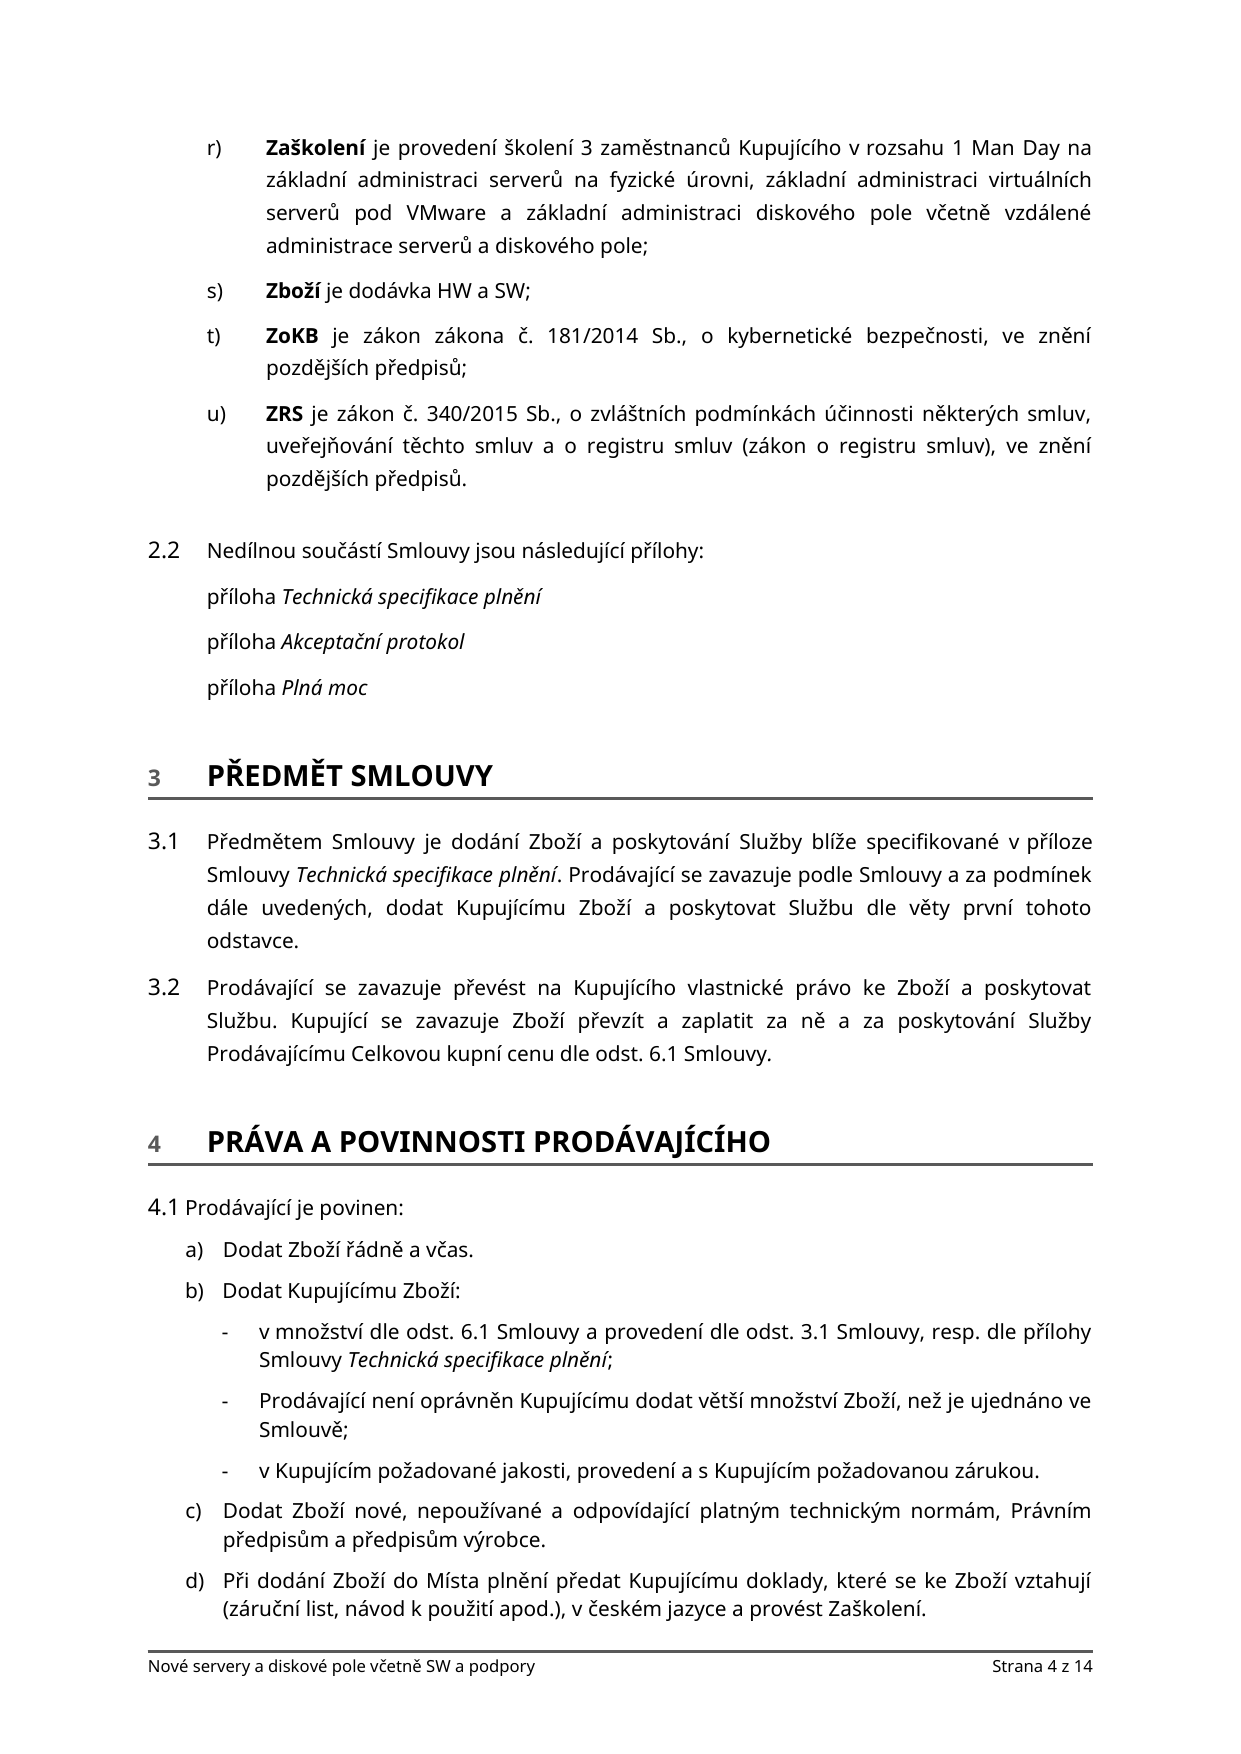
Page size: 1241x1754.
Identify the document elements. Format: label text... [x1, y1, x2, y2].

text příloha Plná moc [207, 673, 1093, 701]
list Zaškolení je provedení školení 3 zaměstnanců Kupujícího v rozsahu 1 Man Day na základní administraci serverů na fyzické úrovni, základní administraci virtuálních serverů pod VMware a základní administraci diskového pole včetně vzdálené administrace serverů a diskového pole; [207, 133, 1093, 259]
list Zboží je dodávka HW a SW; [207, 276, 1093, 304]
text příloha Technická specifikace plnění [207, 582, 1093, 611]
list ZoKB je zákon zákona č. 181/2014 Sb., o kybernetické bezpečnosti, ve znění pozdějších předpisů; [207, 321, 1093, 382]
list PŘEDMĚT SMLOUVY [148, 755, 1093, 797]
list Nedílnou součástí Smlouvy jsou následující přílohy: [148, 534, 1093, 565]
list ZRS je zákon č. 340/2015 Sb., o zvláštních podmínkách účinnosti některých smluv, uveřejňování těchto smluv a o registru smluv (zákon o registru smluv), ve znění pozdějších předpisů. [207, 399, 1093, 492]
list Prodávající není oprávněn Kupujícímu dodat větší množství Zboží, než je ujednáno ve Smlouvě; [221, 1386, 1093, 1443]
list Prodávající je povinen: [148, 1191, 1093, 1223]
list Dodat Zboží řádně a včas. [185, 1235, 1093, 1263]
text příloha Akceptační protokol [207, 627, 1093, 656]
list Dodat Kupujícímu Zboží: [185, 1276, 1093, 1304]
list Prodávající se zavazuje převést na Kupujícího vlastnické právo ke Zboží a poskytovat Službu. Kupující se zavazuje Zboží převzít a zaplatit za ně a za poskytování Služby Prodávajícímu Celkovou kupní cenu dle odst. 6.1 Smlouvy. [148, 971, 1093, 1067]
list Při dodání Zboží do Místa plnění předat Kupujícímu doklady, které se ke Zboží vztahují (záruční list, návod k použití apod.), v českém jazyce a provést Zaškolení. [185, 1566, 1093, 1623]
list v Kupujícím požadované jakosti, provedení a s Kupujícím požadovanou zárukou. [221, 1456, 1093, 1484]
list Dodat Zboží nové, nepoužívané a odpovídající platným technickým normám, Právním předpisům a předpisům výrobce. [185, 1497, 1093, 1553]
list Předmětem Smlouvy je dodání Zboží a poskytování Služby blíže specifikované v příloze Smlouvy Technická specifikace plnění. Prodávající se zavazuje podle Smlouvy a za podmínek dále uvedených, dodat Kupujícímu Zboží a poskytovat Službu dle věty první tohoto odstavce. [148, 825, 1093, 954]
list v množství dle odst. 6.1 Smlouvy a provedení dle odst. 3.1 Smlouvy, resp. dle přílohy Smlouvy Technická specifikace plnění; [221, 1317, 1093, 1374]
list PRÁVA A POVINNOSTI PRODÁVAJÍCÍHO [148, 1121, 1093, 1163]
